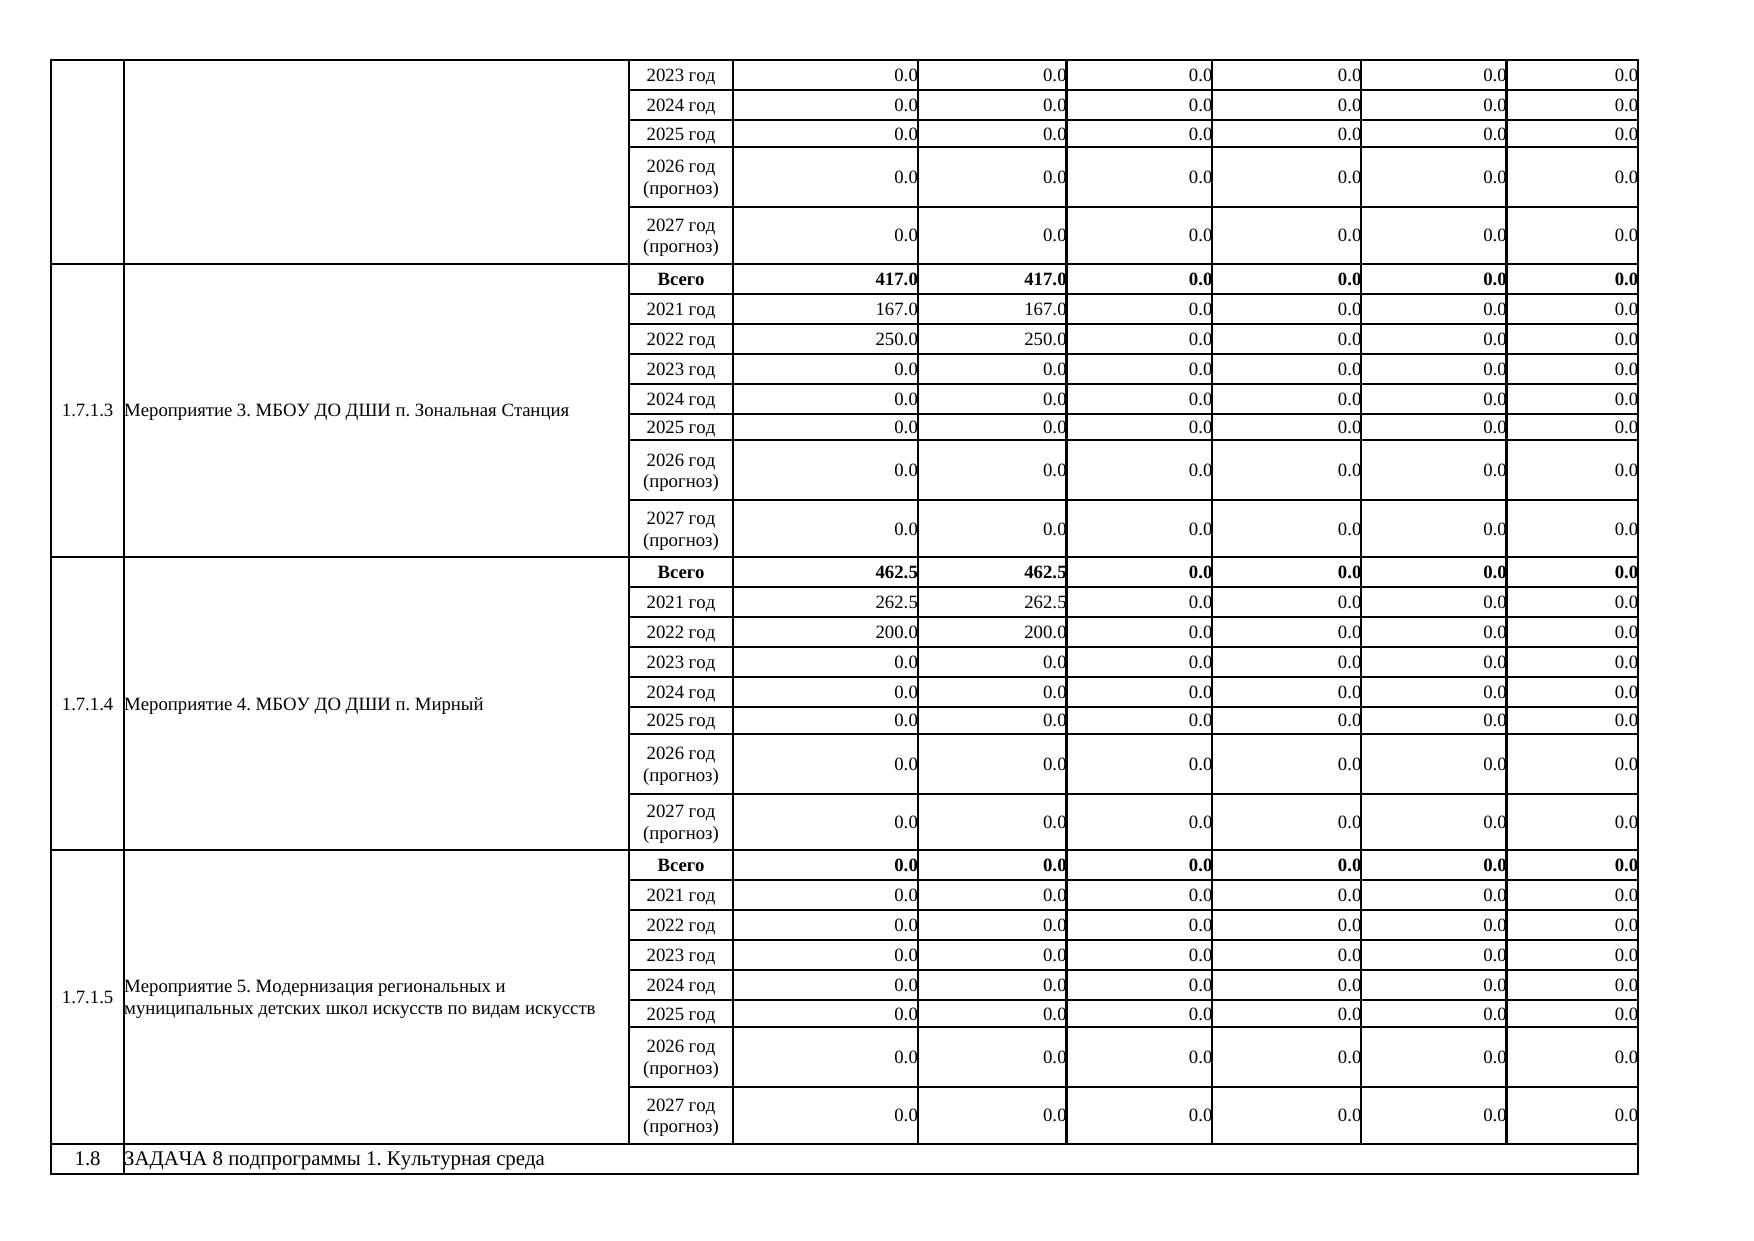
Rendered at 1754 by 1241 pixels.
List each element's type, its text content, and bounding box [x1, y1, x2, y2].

table_cell 0.0 [1508, 121, 1637, 146]
table_cell 0.0 [1362, 148, 1505, 206]
table_cell 0.0 [1213, 355, 1360, 382]
table_cell 2025 год [630, 708, 732, 732]
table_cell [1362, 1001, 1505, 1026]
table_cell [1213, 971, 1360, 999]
table_cell 0.0 [1362, 295, 1505, 322]
table_cell Мероприятие 4. МБОУ ДО ДШИ п. Мирный [125, 558, 628, 849]
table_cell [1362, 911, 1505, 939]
table_cell 2022 год [630, 911, 732, 939]
table_cell 0.0 [1068, 648, 1211, 676]
table_cell 262.5 [919, 588, 1065, 616]
table_cell 0.0 [734, 355, 917, 382]
table_cell 0.0 [1068, 851, 1211, 879]
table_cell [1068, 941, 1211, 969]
table_cell 0.0 [1362, 708, 1505, 732]
table_cell 0.0 [734, 121, 917, 146]
table_cell 0.0 [1068, 618, 1211, 646]
table_cell 0.0 [1213, 708, 1360, 732]
table_cell 0.0 [1362, 618, 1505, 646]
table_cell 2024 год [630, 91, 732, 119]
table_cell 0.0 [1068, 355, 1211, 382]
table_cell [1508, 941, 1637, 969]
table_cell 2026 год (прогноз) [630, 735, 732, 792]
table_cell 0.0 [1068, 881, 1211, 909]
table_cell 0.0 [1213, 208, 1360, 262]
table_cell 0.0 [919, 415, 1065, 439]
table_cell 2023 год [630, 355, 732, 382]
table_cell 0.0 [1213, 148, 1360, 206]
table_cell 0.0 [1068, 911, 1211, 939]
table_cell 0.0 [1362, 265, 1505, 292]
table_cell 250.0 [919, 325, 1065, 352]
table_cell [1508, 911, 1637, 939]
table_cell 2023 год [630, 648, 732, 676]
table_cell 250.0 [734, 325, 917, 352]
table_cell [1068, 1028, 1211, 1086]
table_cell 0.0 [1213, 61, 1360, 89]
table_cell 0.0 [919, 208, 1065, 262]
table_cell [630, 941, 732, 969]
table_cell 0.0 [734, 208, 917, 262]
table_cell 2021 год [630, 295, 732, 322]
table_cell 2024 год [630, 385, 732, 412]
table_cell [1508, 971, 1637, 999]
table_cell 0.0 [919, 735, 1065, 792]
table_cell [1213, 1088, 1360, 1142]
table_cell 0.0 [1213, 881, 1360, 909]
table_cell 0.0 [734, 385, 917, 412]
table_cell 2025 год [630, 415, 732, 439]
table_cell 2026 год (прогноз) [630, 441, 732, 499]
table_cell 2027 год (прогноз) [630, 795, 732, 849]
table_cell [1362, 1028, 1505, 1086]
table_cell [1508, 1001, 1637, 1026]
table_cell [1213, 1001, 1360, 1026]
table_cell 0.0 [919, 795, 1065, 849]
table_cell 0.0 [1068, 735, 1211, 792]
table_cell 0.0 [1508, 325, 1637, 352]
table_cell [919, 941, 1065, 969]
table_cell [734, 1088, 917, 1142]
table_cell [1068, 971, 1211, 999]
table_cell 0.0 [1068, 501, 1211, 556]
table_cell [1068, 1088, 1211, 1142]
table_cell 0.0 [919, 385, 1065, 412]
table_cell 0.0 [1362, 355, 1505, 382]
table_cell 0.0 [1213, 325, 1360, 352]
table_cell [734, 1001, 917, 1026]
table_cell Всего [630, 265, 732, 292]
table_cell 0.0 [919, 441, 1065, 499]
table_cell 0.0 [1068, 588, 1211, 616]
table_cell 0.0 [1213, 735, 1360, 792]
table_cell 0.0 [1362, 501, 1505, 556]
table_cell 417.0 [734, 265, 917, 292]
table_cell Всего [630, 851, 732, 879]
table_cell 0.0 [734, 501, 917, 556]
table_cell 0.0 [1213, 385, 1360, 412]
table_cell 0.0 [1213, 415, 1360, 439]
table_cell 0.0 [1508, 678, 1637, 706]
table_cell 0.0 [919, 678, 1065, 706]
table_cell 0.0 [1068, 795, 1211, 849]
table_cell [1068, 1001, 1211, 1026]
table_cell 0.0 [1213, 588, 1360, 616]
table_cell 0.0 [1362, 415, 1505, 439]
table_cell 0.0 [734, 441, 917, 499]
table_cell 0.0 [919, 121, 1065, 146]
table_cell 0.0 [734, 678, 917, 706]
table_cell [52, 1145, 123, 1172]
table_cell 0.0 [1213, 91, 1360, 119]
table_cell Всего [630, 558, 732, 586]
table_cell 0.0 [1068, 325, 1211, 352]
table_cell 262.5 [734, 588, 917, 616]
table_cell 0.0 [1362, 208, 1505, 262]
table_cell 2021 год [630, 588, 732, 616]
table_cell 0.0 [1362, 91, 1505, 119]
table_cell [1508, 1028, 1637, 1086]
table_cell 0.0 [1068, 441, 1211, 499]
table_cell 462.5 [919, 558, 1065, 586]
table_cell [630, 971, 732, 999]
table_cell 0.0 [1213, 795, 1360, 849]
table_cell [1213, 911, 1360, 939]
table_cell 0.0 [1362, 558, 1505, 586]
table_cell 0.0 [919, 91, 1065, 119]
table_cell 0.0 [1068, 91, 1211, 119]
table_cell 0.0 [1213, 678, 1360, 706]
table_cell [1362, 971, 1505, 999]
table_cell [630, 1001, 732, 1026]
table_cell 0.0 [919, 851, 1065, 879]
table_cell 0.0 [1508, 208, 1637, 262]
table_cell 0.0 [1508, 735, 1637, 792]
table_cell 0.0 [919, 708, 1065, 732]
table_cell 0.0 [1508, 91, 1637, 119]
table_cell 167.0 [734, 295, 917, 322]
table_cell 0.0 [1362, 325, 1505, 352]
table_cell 2022 год [630, 618, 732, 646]
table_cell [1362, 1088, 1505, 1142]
table_cell 0.0 [1508, 501, 1637, 556]
table_cell 0.0 [734, 881, 917, 909]
table_cell 1.7.1.5 [52, 851, 123, 1142]
table_cell 0.0 [734, 851, 917, 879]
table_cell 0.0 [1508, 355, 1637, 382]
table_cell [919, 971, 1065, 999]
table_cell 0.0 [1213, 121, 1360, 146]
table_cell Мероприятие 3. МБОУ ДО ДШИ п. Зональная Станция [125, 265, 628, 556]
table_cell 0.0 [919, 501, 1065, 556]
table_cell 0.0 [734, 148, 917, 206]
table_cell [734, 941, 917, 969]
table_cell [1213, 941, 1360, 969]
table_cell 0.0 [734, 795, 917, 849]
table_cell 0.0 [1362, 881, 1505, 909]
table_cell 0.0 [1508, 441, 1637, 499]
table_cell 167.0 [919, 295, 1065, 322]
table_cell 417.0 [919, 265, 1065, 292]
table_cell 0.0 [1362, 121, 1505, 146]
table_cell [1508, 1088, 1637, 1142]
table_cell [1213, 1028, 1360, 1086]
table_cell 2027 год (прогноз) [630, 208, 732, 262]
table_cell 0.0 [1362, 61, 1505, 89]
table_cell 0.0 [1068, 678, 1211, 706]
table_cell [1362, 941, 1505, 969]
table_cell 0.0 [1362, 795, 1505, 849]
table_cell 0.0 [1362, 588, 1505, 616]
table_cell 0.0 [1213, 618, 1360, 646]
table_cell 462.5 [734, 558, 917, 586]
table_cell 1.7.1.4 [52, 558, 123, 849]
table_cell 0.0 [1508, 588, 1637, 616]
table_cell 0.0 [1362, 735, 1505, 792]
table_cell 0.0 [1068, 708, 1211, 732]
table_cell 0.0 [1213, 441, 1360, 499]
table_cell 0.0 [1362, 441, 1505, 499]
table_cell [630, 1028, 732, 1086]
table_cell 0.0 [1213, 558, 1360, 586]
table_cell 0.0 [919, 355, 1065, 382]
table_cell 0.0 [1508, 295, 1637, 322]
table_cell 2023 год [630, 61, 732, 89]
table_cell 0.0 [1508, 795, 1637, 849]
table_cell 0.0 [734, 911, 917, 939]
table_cell 0.0 [1508, 558, 1637, 586]
table_cell 2027 год (прогноз) [630, 501, 732, 556]
table_cell 0.0 [1068, 121, 1211, 146]
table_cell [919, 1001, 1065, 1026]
table_cell 0.0 [1508, 385, 1637, 412]
table_cell 2024 год [630, 678, 732, 706]
table_cell 2025 год [630, 121, 732, 146]
table_cell 0.0 [919, 648, 1065, 676]
table_cell 0.0 [1068, 385, 1211, 412]
table_cell 0.0 [1213, 501, 1360, 556]
table_cell 0.0 [1068, 208, 1211, 262]
table_cell 0.0 [919, 881, 1065, 909]
table_cell 0.0 [919, 911, 1065, 939]
table_cell 0.0 [919, 148, 1065, 206]
table_cell 0.0 [1068, 265, 1211, 292]
table_cell 0.0 [1213, 648, 1360, 676]
table_cell 0.0 [1508, 61, 1637, 89]
table_cell 0.0 [734, 708, 917, 732]
table_cell 0.0 [1362, 678, 1505, 706]
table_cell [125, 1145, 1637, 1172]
table_cell Мероприятие 5. Модернизация региональных и муниципальных детских школ искусств по видам искусств [125, 851, 628, 1142]
table_cell 0.0 [1508, 851, 1637, 879]
table_cell 0.0 [1508, 881, 1637, 909]
table_cell 0.0 [1508, 148, 1637, 206]
table_cell 2022 год [630, 325, 732, 352]
table_cell 0.0 [1362, 648, 1505, 676]
table_cell 0.0 [1362, 385, 1505, 412]
table_cell 0.0 [1068, 558, 1211, 586]
table_cell 0.0 [1508, 618, 1637, 646]
table_cell 0.0 [1068, 295, 1211, 322]
table_cell 0.0 [1508, 648, 1637, 676]
table_cell 0.0 [734, 735, 917, 792]
table_cell 0.0 [1508, 265, 1637, 292]
table_cell 0.0 [1213, 265, 1360, 292]
table_cell 200.0 [919, 618, 1065, 646]
table_cell 0.0 [734, 91, 917, 119]
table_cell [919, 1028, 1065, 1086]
table_cell 0.0 [734, 648, 917, 676]
table_cell 200.0 [734, 618, 917, 646]
table_cell 0.0 [1068, 61, 1211, 89]
table_cell 0.0 [734, 415, 917, 439]
table_cell 0.0 [1068, 148, 1211, 206]
table_cell 0.0 [1213, 295, 1360, 322]
table_cell 0.0 [1508, 708, 1637, 732]
table_cell 1.7.1.3 [52, 265, 123, 556]
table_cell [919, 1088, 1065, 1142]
table_cell 0.0 [919, 61, 1065, 89]
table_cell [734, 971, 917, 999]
table_cell 0.0 [1213, 851, 1360, 879]
table_cell 0.0 [734, 61, 917, 89]
table_cell 0.0 [1068, 415, 1211, 439]
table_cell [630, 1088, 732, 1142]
table_cell 0.0 [1508, 415, 1637, 439]
table_cell 2021 год [630, 881, 732, 909]
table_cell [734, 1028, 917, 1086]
table_cell 2026 год (прогноз) [630, 148, 732, 206]
table_cell 0.0 [1362, 851, 1505, 879]
